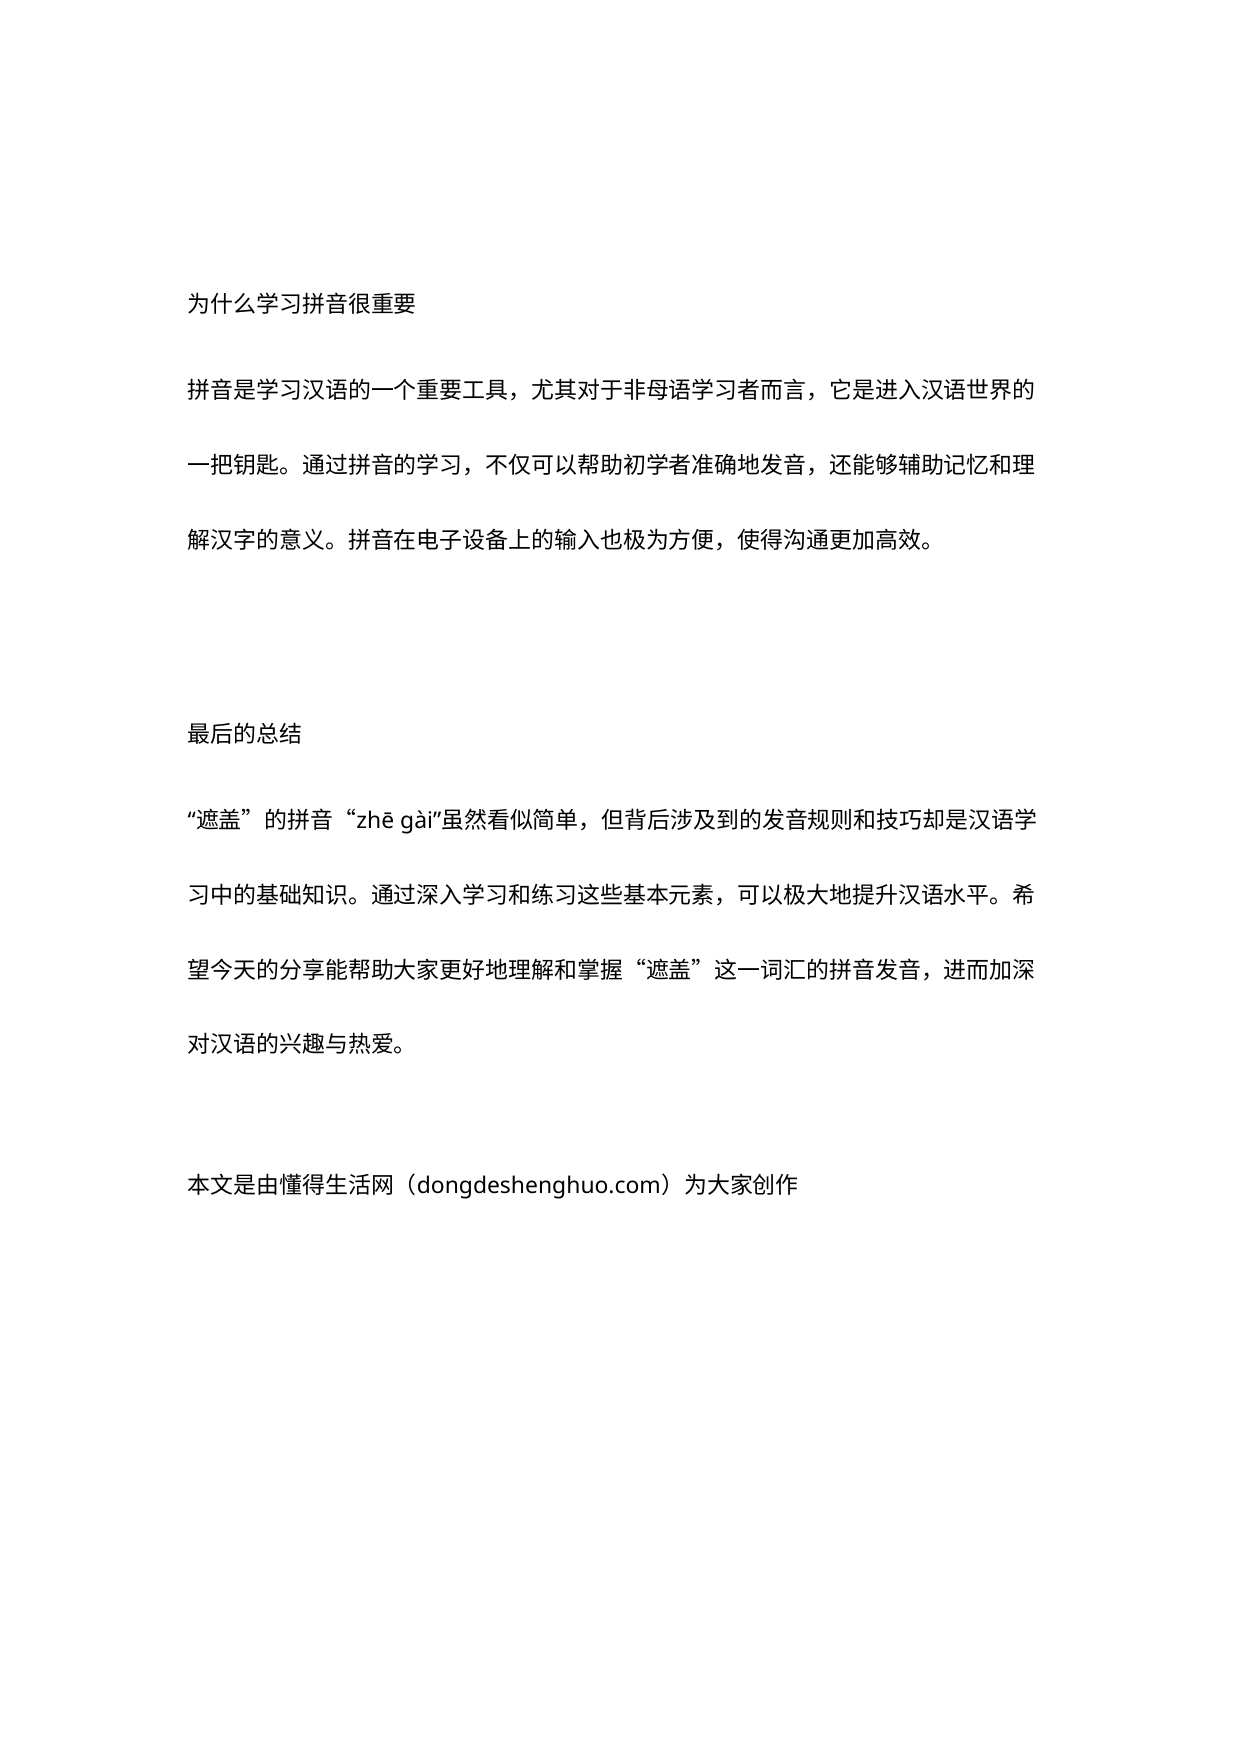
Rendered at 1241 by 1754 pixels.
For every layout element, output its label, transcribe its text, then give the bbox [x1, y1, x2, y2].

text 为什么学习拼音很重要 [187, 270, 1053, 335]
text “遮盖”的拼音“zhē gài”虽然看似简单，但背后涉及到的发音规则和技巧却是汉语学习中的基础知识。通过深入学习和练习这些基本元素，可以极大地提升汉语水平。希望今天的分享能帮助大家更好地理解和掌握“遮盖”这一词汇的拼音发音，进而加深对汉语的兴趣与热爱。 [187, 786, 1053, 1076]
text 最后的总结 [187, 700, 1053, 765]
text 本文是由懂得生活网（dongdeshenghuo.com）为大家创作 [187, 1151, 1053, 1216]
text 拼音是学习汉语的一个重要工具，尤其对于非母语学习者而言，它是进入汉语世界的一把钥匙。通过拼音的学习，不仅可以帮助初学者准确地发音，还能够辅助记忆和理解汉字的意义。拼音在电子设备上的输入也极为方便，使得沟通更加高效。 [187, 356, 1053, 571]
